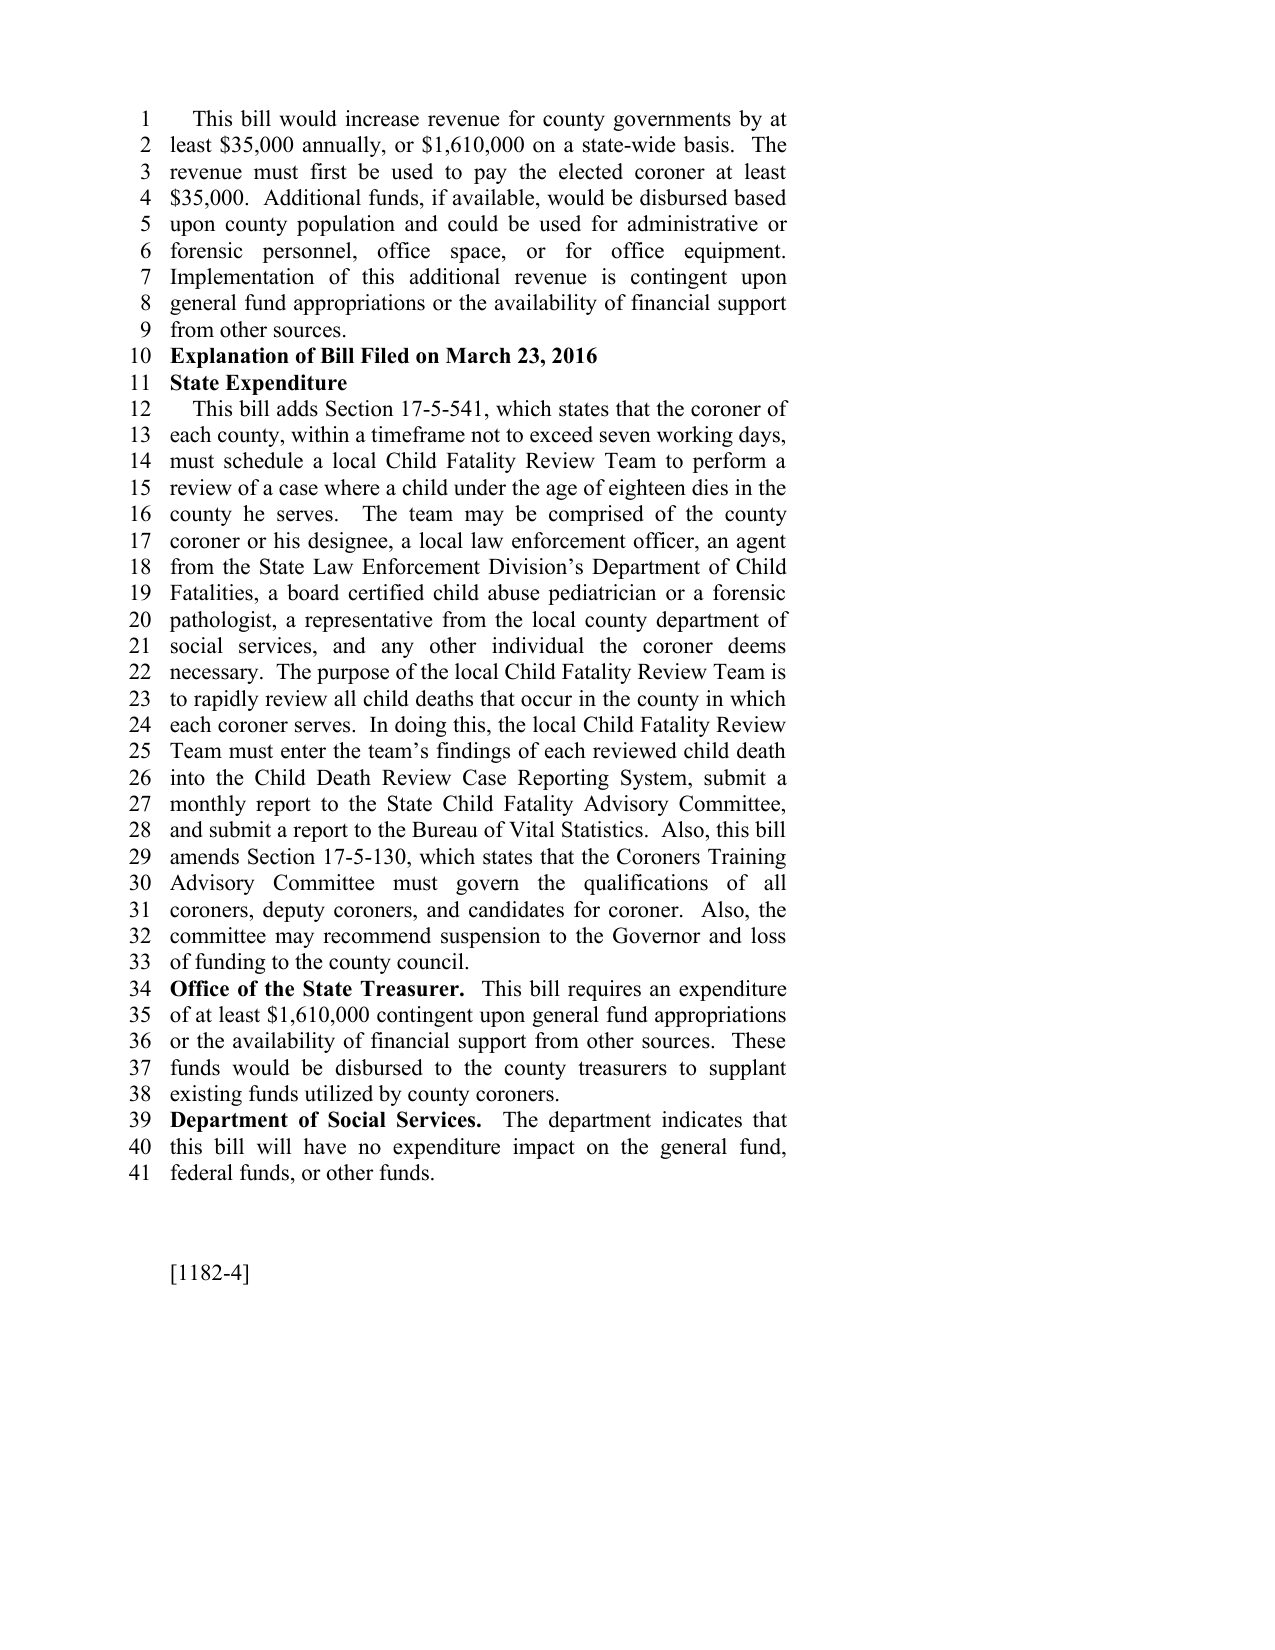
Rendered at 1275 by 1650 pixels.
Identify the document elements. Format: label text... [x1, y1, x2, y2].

text This bill adds Section 17-5-541, which states that the coroner of each county, within a timeframe not to exceed seven working days, must schedule a local Child Fatality Review Team to perform a review of a case where a child under the age of eighteen dies in the county he serves. The team may be comprised of the county coroner or his designee, a local law enforcement officer, an agent from the State Law Enforcement Division’s Department of Child Fatalities, a board certified child abuse pediatrician or a forensic pathologist, a representative from the local county department of social services, and any other individual the coroner deems necessary. The purpose of the local Child Fatality Review Team is to rapidly review all child deaths that occur in the county in which each coroner serves. In doing this, the local Child Fatality Review Team must enter the team’s findings of each reviewed child death into the Child Death Review Case Reporting System, submit a monthly report to the State Child Fatality Advisory Committee, and submit a report to the Bureau of Vital Statistics. Also, this bill amends Section 17-5-130, which states that the Coroners Training Advisory Committee must govern the qualifications of all coroners, deputy coroners, and candidates for coroner. Also, the committee may recommend suspension to the Governor and loss of funding to the county council. [169, 395, 787, 975]
text Explanation of Bill Filed on March 23, 2016 [169, 342, 787, 368]
text State Expenditure [169, 368, 787, 395]
text This bill would increase revenue for county governments by at least $35,000 annually, or $1,610,000 on a state-wide basis. The revenue must first be used to pay the elected coroner at least $35,000. Additional funds, if available, would be disbursed based upon county population and could be used for administrative or forensic personnel, office space, or for office equipment. Implementation of this additional revenue is contingent upon general fund appropriations or the availability of financial support from other sources. [169, 105, 787, 342]
text Department of Social Services. The department indicates that this bill will have no expenditure impact on the general fund, federal funds, or other funds. [169, 1106, 787, 1186]
text Office of the State Treasurer. This bill requires an expenditure of at least $1,610,000 contingent upon general fund appropriations or the availability of financial support from other sources. These funds would be disbursed to the county treasurers to supplant existing funds utilized by county coroners. [169, 975, 787, 1106]
